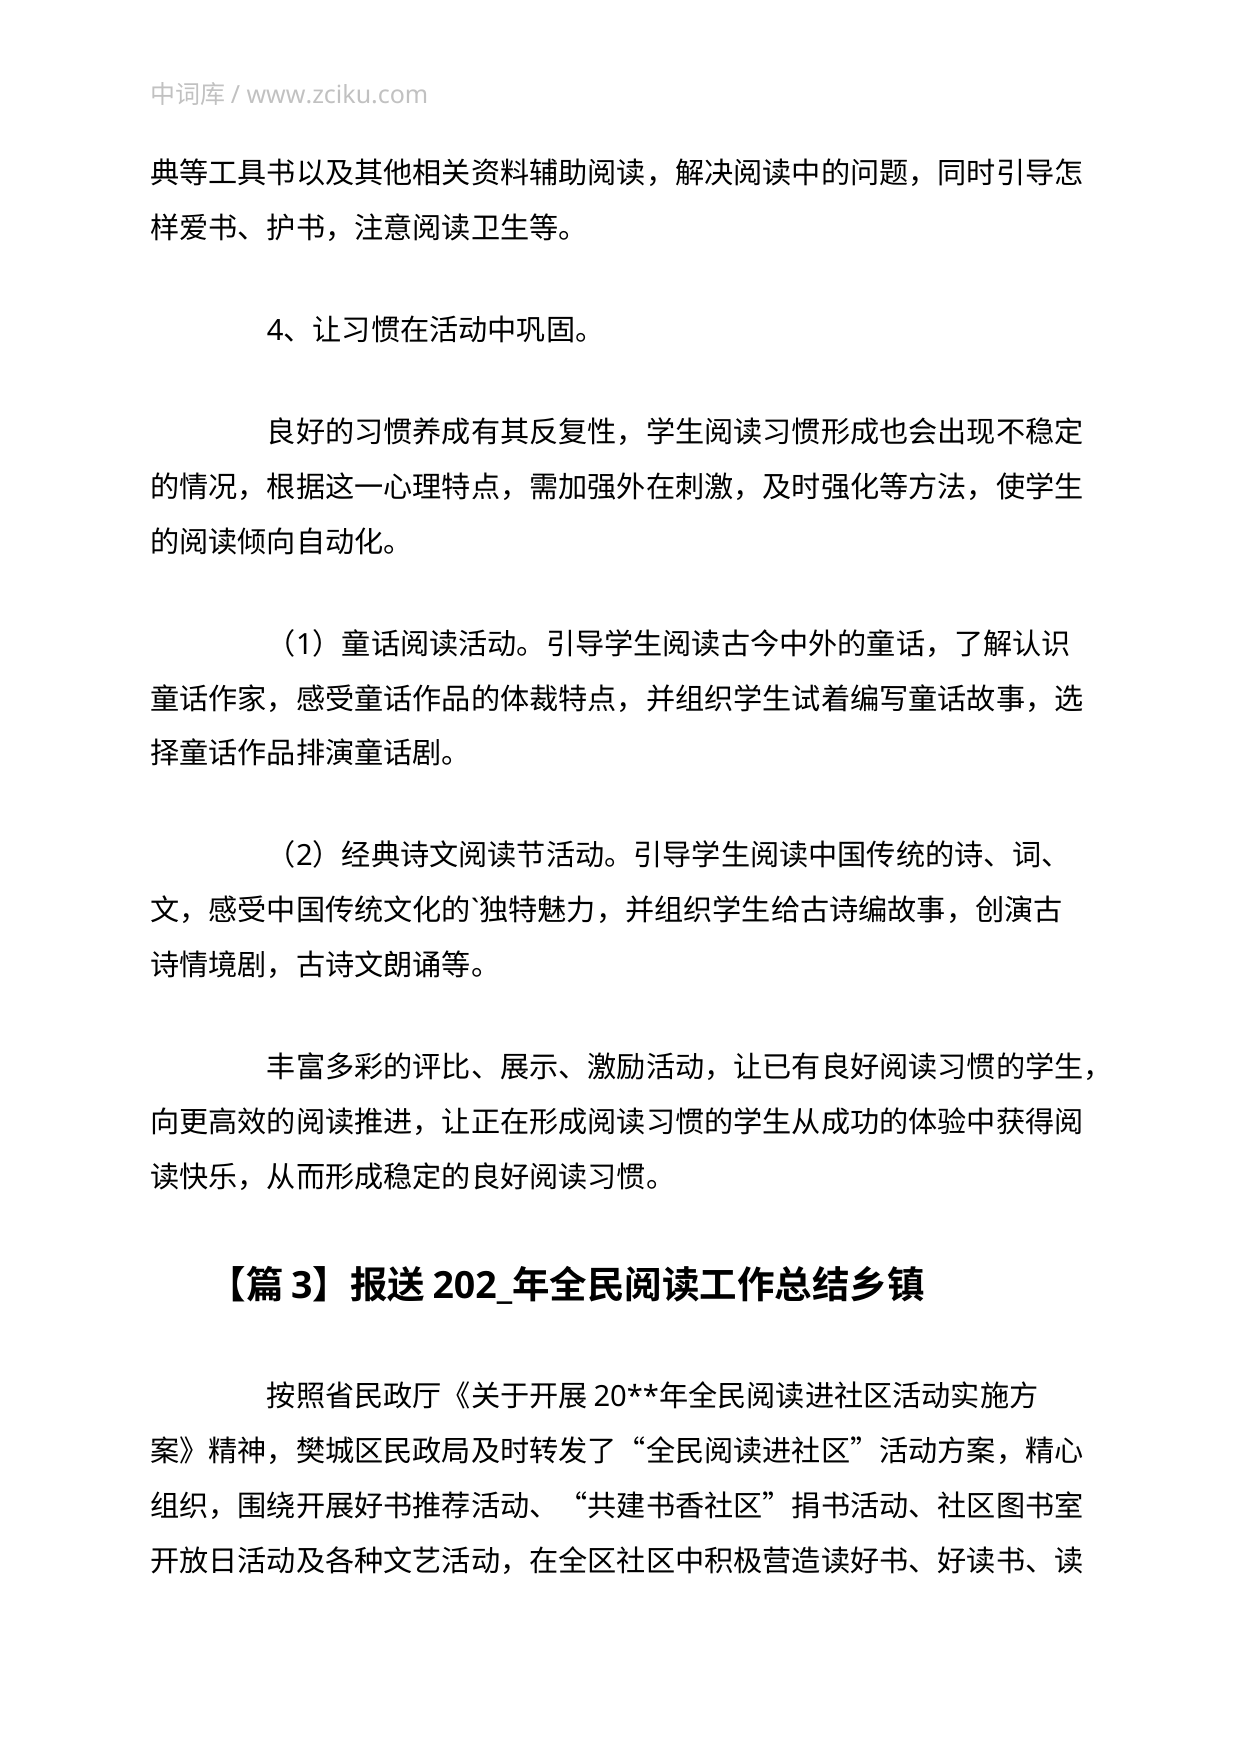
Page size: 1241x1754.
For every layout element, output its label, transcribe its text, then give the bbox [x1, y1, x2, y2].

text （1）童话阅读活动。引导学生阅读古今中外的童话，了解认识童话作家，感受童话作品的体裁特点，并组织学生试着编写童话故事，选择童话作品排演童话剧。 [150, 620, 1090, 772]
text 良好的习惯养成有其反复性，学生阅读习惯形成也会出现不稳定的情况，根据这一心理特点，需加强外在刺激，及时强化等方法，使学生的阅读倾向自动化。 [150, 409, 1090, 561]
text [150, 1373, 1090, 1580]
text 4、让习惯在活动中巩固。 [150, 307, 1090, 349]
text （2）经典诗文阅读节活动。引导学生阅读中国传统的诗、词、文，感受中国传统文化的`独特魅力，并组织学生给古诗编故事，创演古诗情境剧，古诗文朗诵等。 [150, 832, 1090, 984]
text 【篇3】报送202_年全民阅读工作总结乡镇 [150, 1255, 1090, 1310]
text 丰富多彩的评比、展示、激励活动，让已有良好阅读习惯的学生，向更高效的阅读推进，让正在形成阅读习惯的学生从成功的体验中获得阅读快乐，从而形成稳定的良好阅读习惯。 [150, 1044, 1090, 1196]
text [150, 150, 1090, 247]
